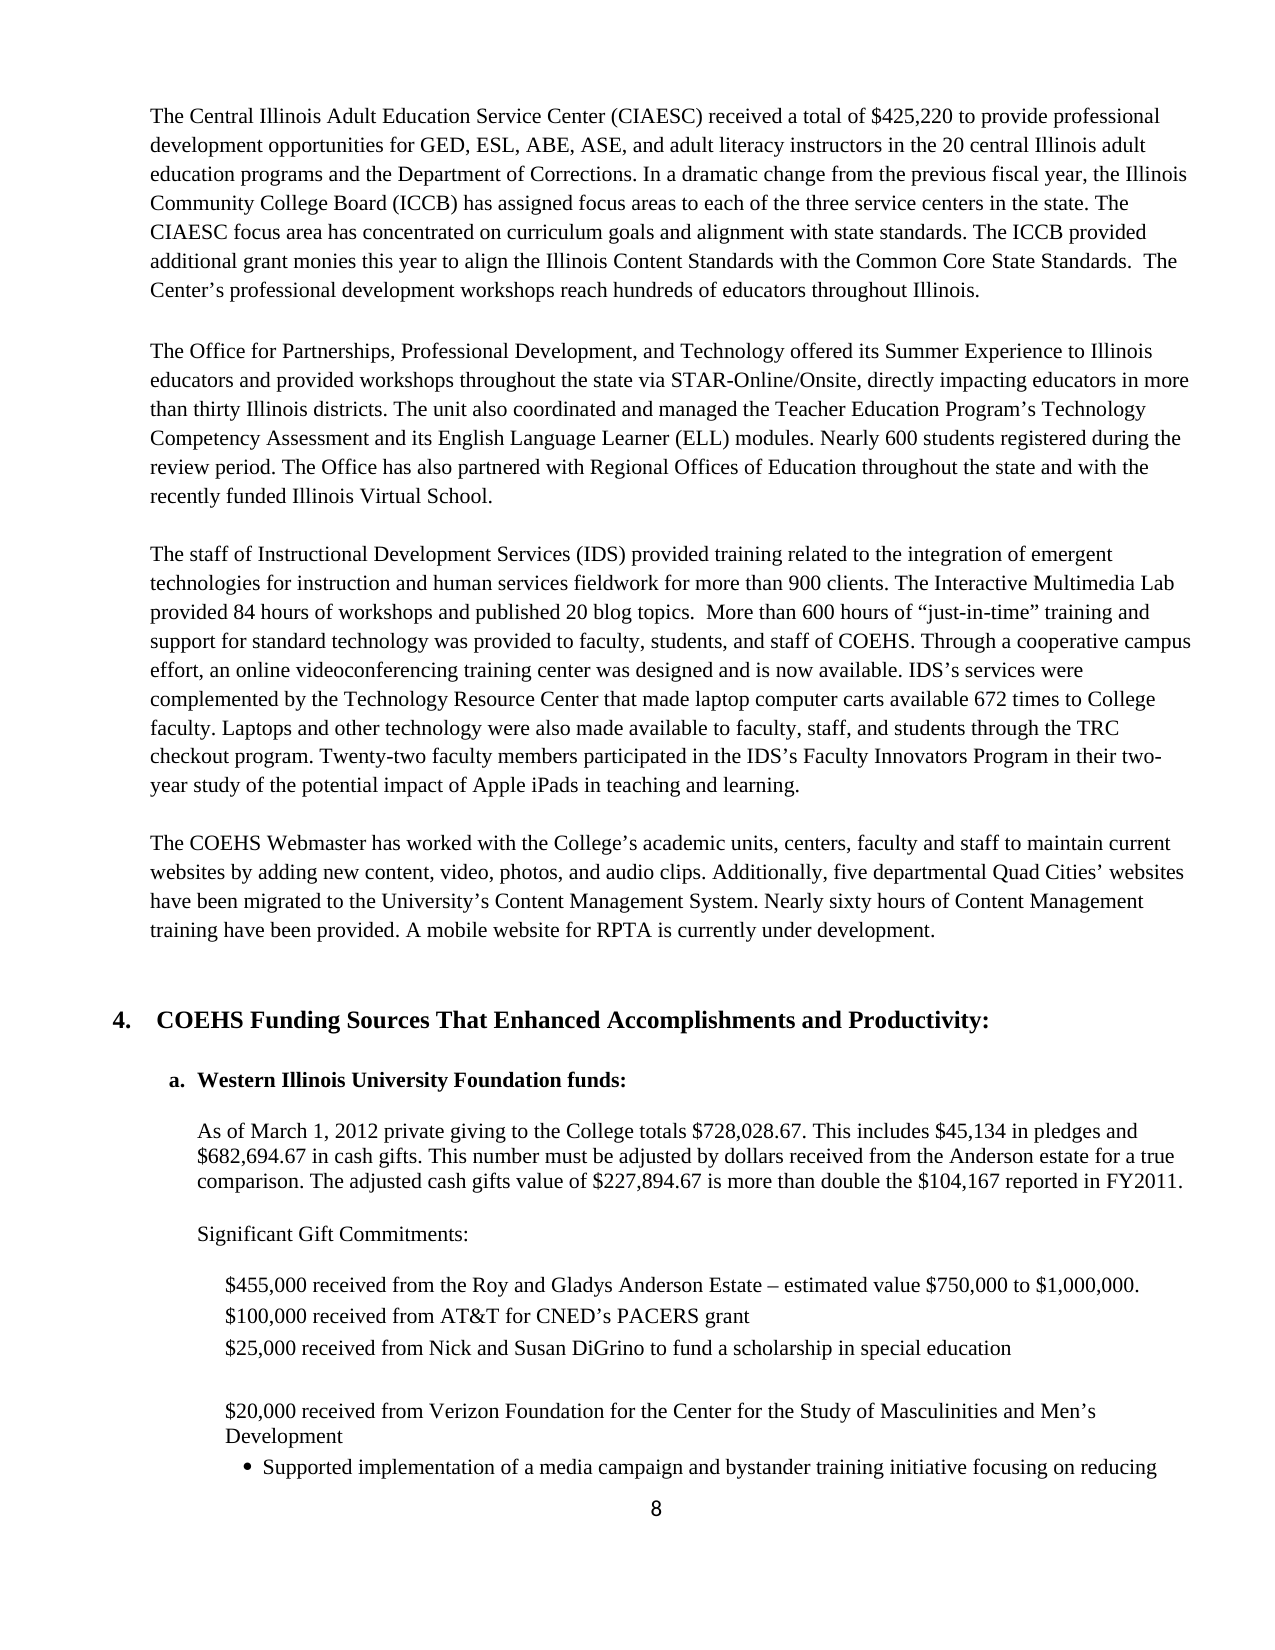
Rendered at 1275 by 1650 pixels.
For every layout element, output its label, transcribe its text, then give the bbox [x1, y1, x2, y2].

text $25,000 received from Nick and Susan DiGrino to fund a scholarship in special education [225, 1335, 1200, 1360]
text $455,000 received from the Roy and Gladys Anderson Estate – estimated value $750,000 to $1,000,000. [225, 1272, 1200, 1297]
text Significant Gift Commitments: [197, 1221, 1200, 1247]
text a. Western Illinois University Foundation funds: [169, 1067, 1200, 1092]
text The Office for Partnerships, Professional Development, and Technology offered its Summer Experience to Illinois educators and provided workshops throughout the state via STAR-Online/Onsite, directly impacting educators in more than thirty Illinois districts. The unit also coordinated and managed the Teacher Education Program’s Technology Competency Assessment and its English Language Learner (ELL) modules. Nearly 600 students registered during the review period. The Office has also partnered with Regional Offices of Education throughout the state and with the recently funded Illinois Virtual School. [150, 338, 1200, 508]
text The staff of Instructional Development Services (IDS) provided training related to the integration of emergent technologies for instruction and human services fieldwork for more than 900 clients. The Interactive Multimedia Lab provided 84 hours of workshops and published 20 blog topics. More than 600 hours of “just-in-time” training and support for standard technology was provided to faculty, students, and staff of COEHS. Through a cooperative campus effort, an online videoconferencing training center was designed and is now available. IDS’s services were complemented by the Technology Resource Center that made laptop computer carts available 672 times to College faculty. Laptops and other technology were also made available to faculty, staff, and students through the TRC checkout program. Twenty-two faculty members participated in the IDS’s Faculty Innovators Program in their two-year study of the potential impact of Apple iPads in teaching and learning. [150, 541, 1200, 798]
text $20,000 received from Verizon Foundation for the Center for the Study of Masculinities and Men’s Development [225, 1398, 1200, 1448]
text As of March 1, 2012 private giving to the College totals $728,028.67. This includes $45,134 in pledges and $682,694.67 in cash gifts. This number must be adjusted by dollars received from the Anderson estate for a true comparison. The adjusted cash gifts value of $227,894.67 is more than double the $104,167 reported in FY2011. [197, 1118, 1200, 1193]
text 4. COEHS Funding Sources That Enhanced Accomplishments and Productivity: [112, 1005, 1200, 1034]
text The COEHS Webmaster has worked with the College’s academic units, centers, faculty and staff to maintain current websites by adding new content, video, photos, and audio clips. Additionally, five departmental Quad Cities’ websites have been migrated to the University’s Content Management System. Nearly sixty hours of Content Management training have been provided. A mobile website for RPTA is currently under development. [150, 830, 1200, 942]
text The Central Illinois Adult Education Service Center (CIAESC) received a total of $425,220 to provide professional development opportunities for GED, ESL, ABE, ASE, and adult literacy instructors in the 20 central Illinois adult education programs and the Department of Corrections. In a dramatic change from the previous fiscal year, the Illinois Community College Board (ICCB) has assigned focus areas to each of the three service centers in the state. The CIAESC focus area has concentrated on curriculum goals and alignment with state standards. The ICCB provided additional grant monies this year to align the Illinois Content Standards with the Common Core State Standards. The Center’s professional development workshops reach hundreds of educators throughout Illinois. [150, 103, 1200, 302]
text $100,000 received from AT&T for CNED’s PACERS grant [225, 1303, 1200, 1328]
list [244, 1454, 1200, 1479]
